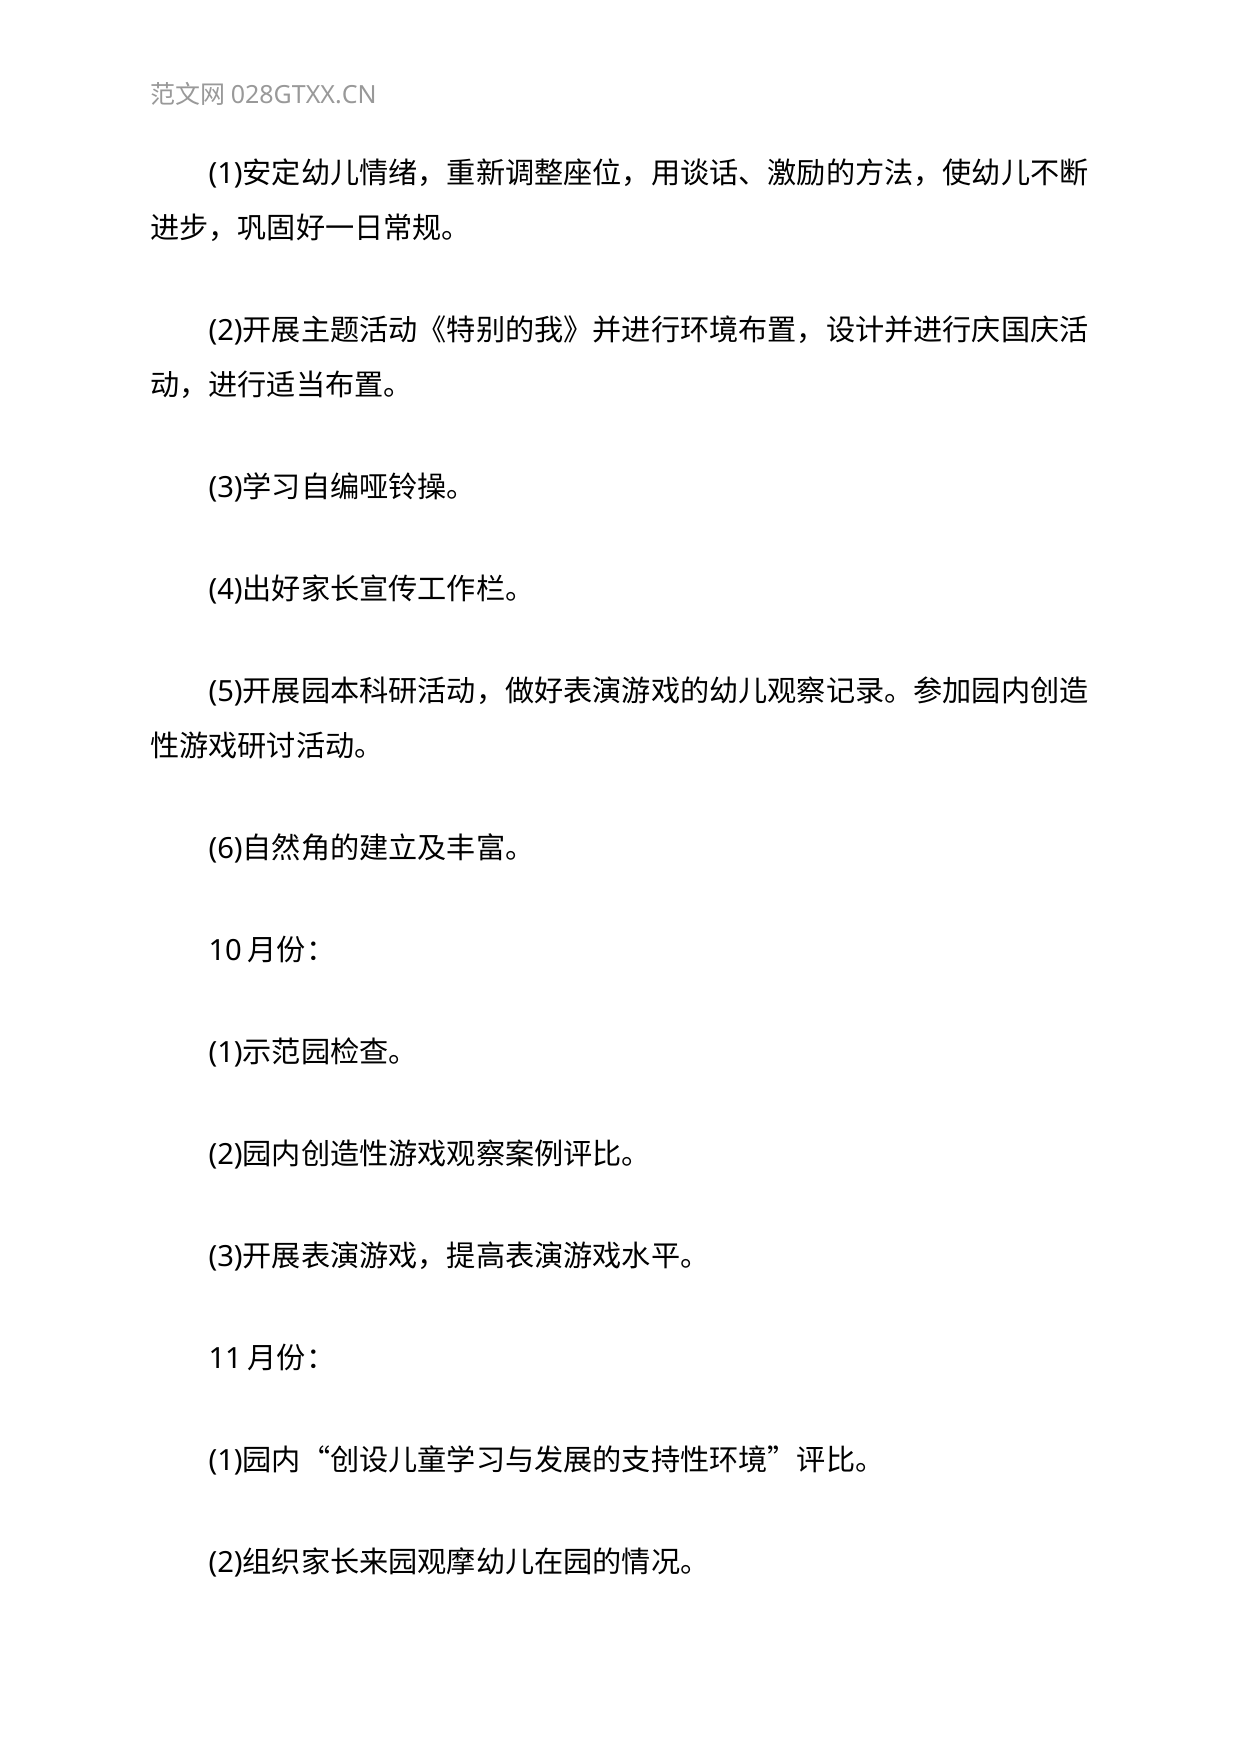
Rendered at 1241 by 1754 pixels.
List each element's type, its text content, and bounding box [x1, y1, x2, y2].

text (6)自然角的建立及丰富。 [150, 824, 1090, 867]
text (2)组织家长来园观摩幼儿在园的情况。 [150, 1538, 1090, 1581]
text (3)学习自编哑铃操。 [150, 463, 1090, 506]
text 11月份： [150, 1334, 1090, 1377]
text (1)示范园检查。 [150, 1028, 1090, 1071]
text (2)园内创造性游戏观察案例评比。 [150, 1130, 1090, 1173]
text (1)园内“创设儿童学习与发展的支持性环境”评比。 [150, 1436, 1090, 1478]
text (4)出好家长宣传工作栏。 [150, 566, 1090, 608]
text 10月份： [150, 926, 1090, 969]
text (5)开展园本科研活动，做好表演游戏的幼儿观察记录。参加园内创造性游戏研讨活动。 [150, 667, 1090, 765]
text (3)开展表演游戏，提高表演游戏水平。 [150, 1232, 1090, 1274]
text (2)开展主题活动《特别的我》并进行环境布置，设计并进行庆国庆活动，进行适当布置。 [150, 307, 1090, 404]
text (1)安定幼儿情绪，重新调整座位，用谈话、激励的方法，使幼儿不断进步，巩固好一日常规。 [150, 150, 1090, 247]
